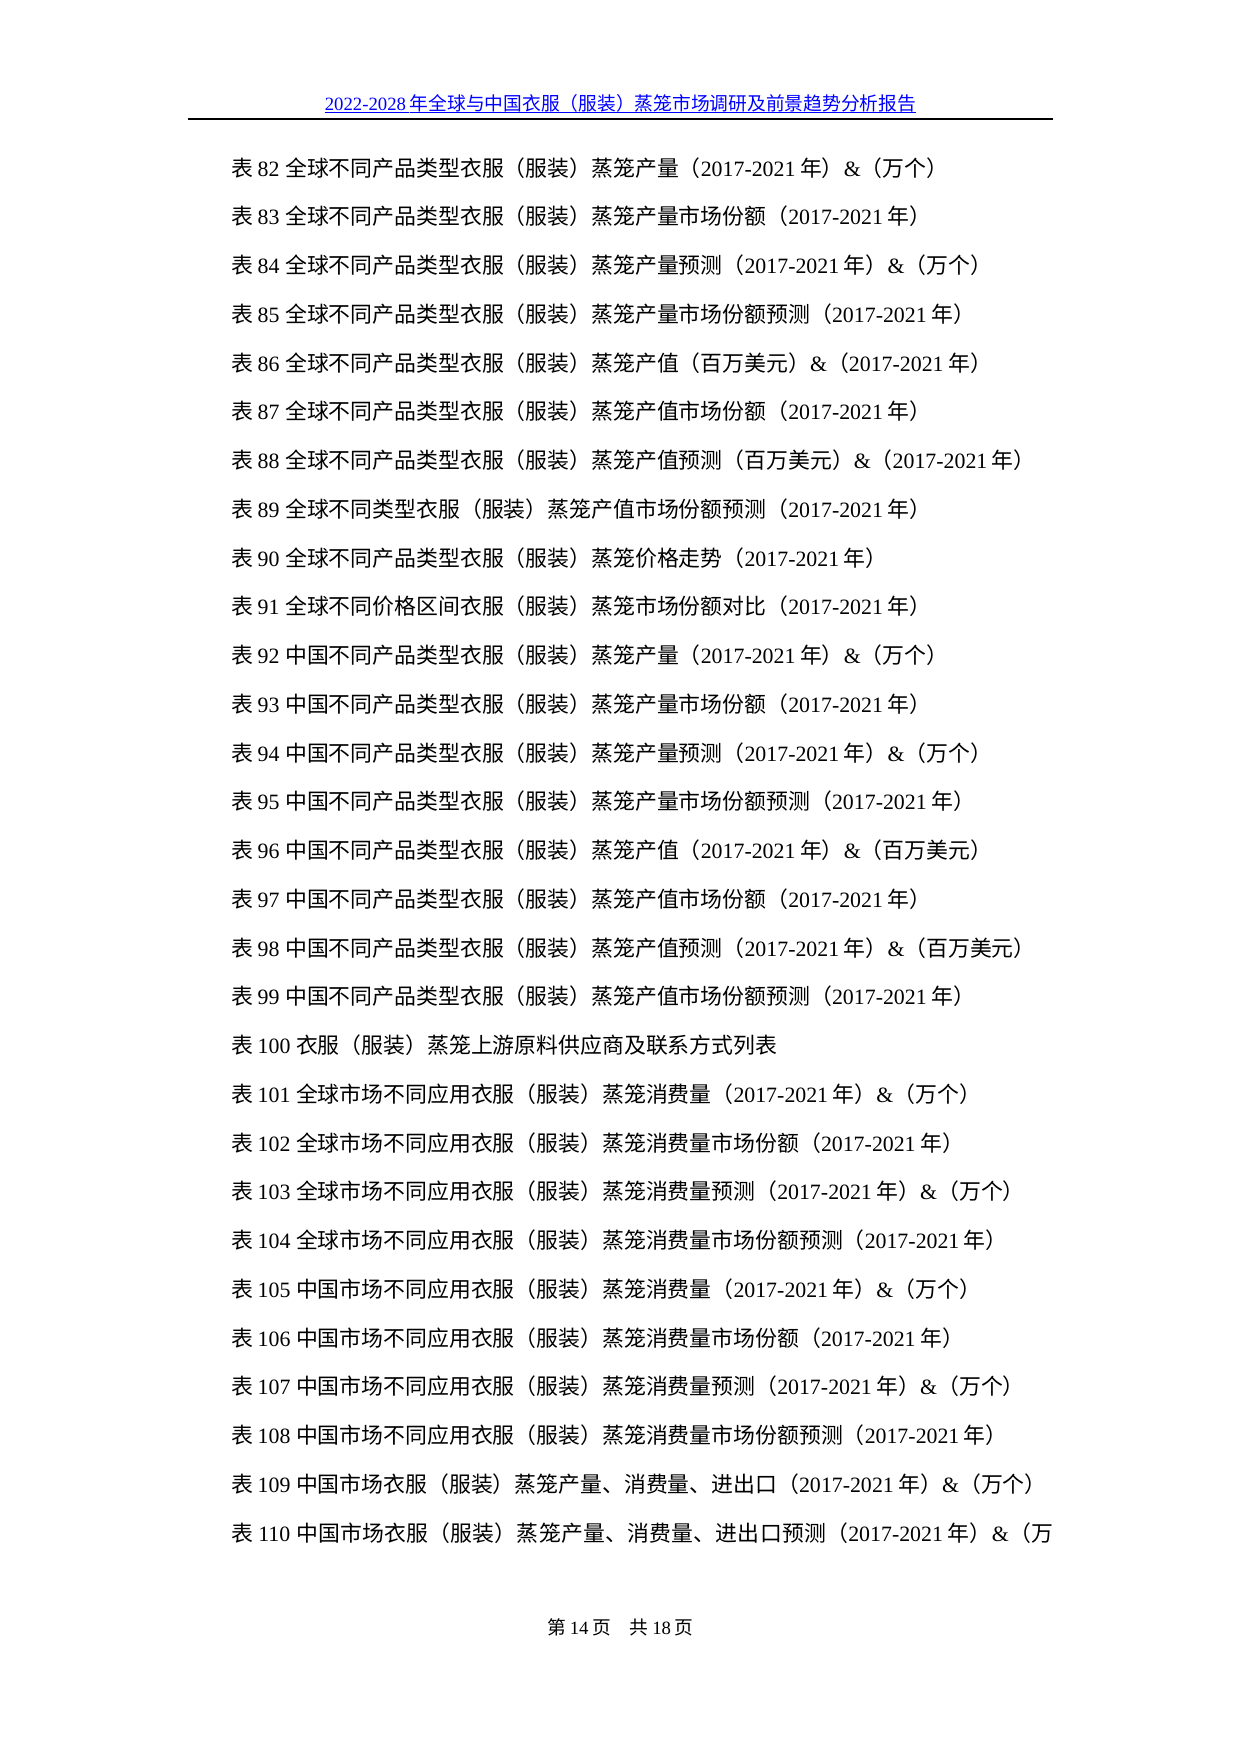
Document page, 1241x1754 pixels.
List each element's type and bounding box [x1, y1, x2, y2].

text [187, 150, 1053, 1548]
